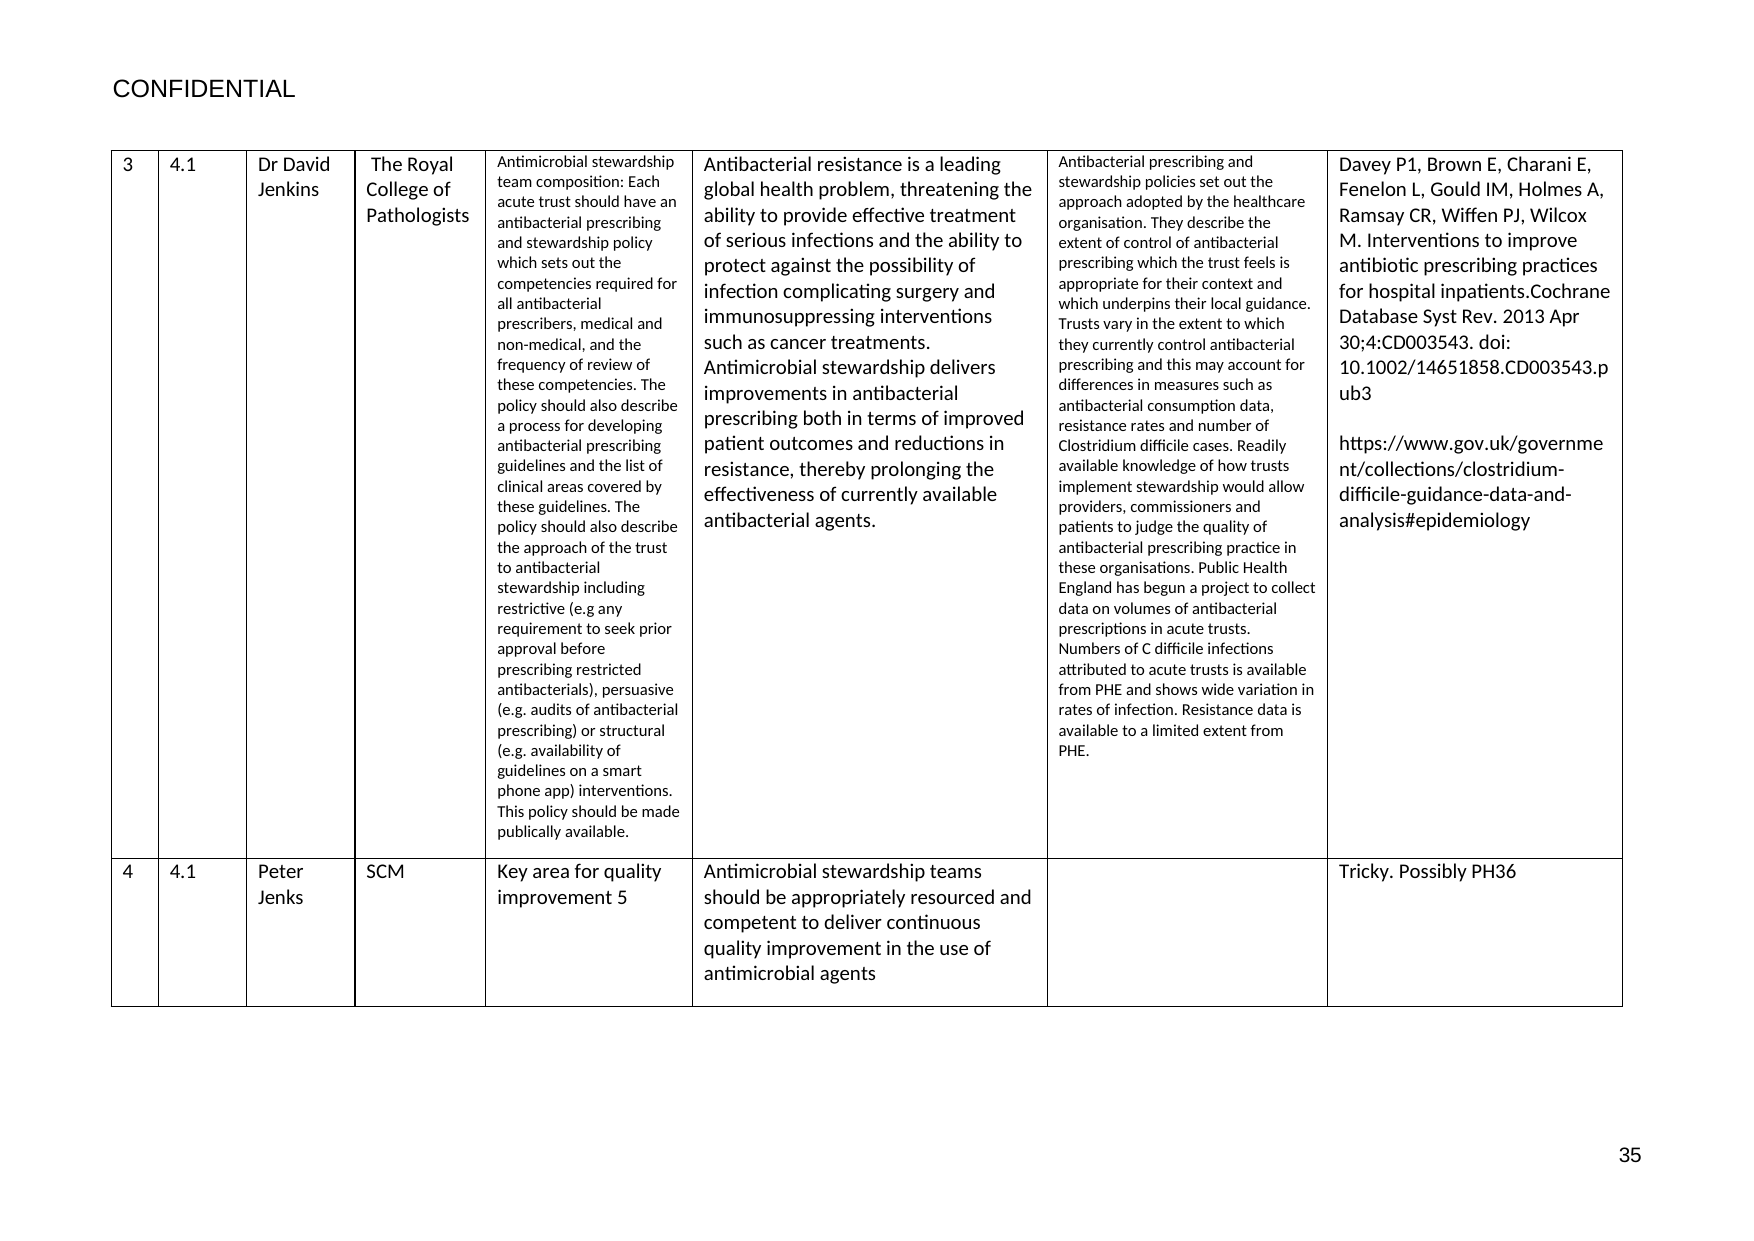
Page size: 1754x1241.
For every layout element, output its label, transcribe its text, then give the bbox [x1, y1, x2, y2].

table_cell SCM [356, 859, 485, 1006]
table_cell Antimicrobial stewardship teams should be appropriately resourced and competent to deliver continuous quality improvement in the use of antimicrobial agents [693, 859, 1047, 1006]
table_cell Antibacterial resistance is a leading global health problem, threatening the ability to provide effective treatment of serious infections and the ability to protect against the possibility of infection complicating surgery and immunosuppressing interventions such as cancer treatments. Antimicrobial stewardship delivers improvements in antibacterial prescribing both in terms of improved patient outcomes and reductions in resistance, thereby prolonging the effectiveness of currently available antibacterial agents. [693, 151, 1047, 858]
table_cell The Royal College of Pathologists [356, 151, 485, 858]
table_cell 4 [112, 859, 158, 1006]
table_cell Peter Jenks [247, 859, 354, 1006]
table_cell Key area for quality improvement 5 [486, 859, 692, 1006]
table_cell 3 [112, 151, 158, 858]
table_cell Tricky. Possibly PH36 [1328, 859, 1622, 1006]
table_cell 4.1 [159, 151, 246, 858]
table_cell Antibacterial prescribing and stewardship policies set out the approach adopted by the healthcare organisation. They describe the extent of control of antibacterial prescribing which the trust feels is appropriate for their context and which underpins their local guidance. Trusts vary in the extent to which they currently control antibacterial prescribing and this may account for differences in measures such as antibacterial consumption data, resistance rates and number of Clostridium difficile cases. Readily available knowledge of how trusts implement stewardship would allow providers, commissioners and patients to judge the quality of antibacterial prescribing practice in these organisations. Public Health England has begun a project to collect data on volumes of antibacterial prescriptions in acute trusts. Numbers of C difficile infections attributed to acute trusts is available from PHE and shows wide variation in rates of infection. Resistance data is available to a limited extent from PHE. [1048, 151, 1327, 858]
table_cell Davey P1, Brown E, Charani E, Fenelon L, Gould IM, Holmes A, Ramsay CR, Wiffen PJ, Wilcox M. Interventions to improve antibiotic prescribing practices for hospital inpatients.Cochrane Database Syst Rev. 2013 Apr 30;4:CD003543. doi: 10.1002/14651858.CD003543.pub3 https://www.gov.uk/government/collections/clostridium-difficile-guidance-data-and-analysis#epidemiology [1328, 151, 1622, 858]
table_cell 4.1 [159, 859, 246, 1006]
table_cell [1048, 859, 1327, 1006]
table_cell Antimicrobial stewardship team composition: Each acute trust should have an antibacterial prescribing and stewardship policy which sets out the competencies required for all antibacterial prescribers, medical and non-medical, and the frequency of review of these competencies. The policy should also describe a process for developing antibacterial prescribing guidelines and the list of clinical areas covered by these guidelines. The policy should also describe the approach of the trust to antibacterial stewardship including restrictive (e.g any requirement to seek prior approval before prescribing restricted antibacterials), persuasive (e.g. audits of antibacterial prescribing) or structural (e.g. availability of guidelines on a smart phone app) interventions. This policy should be made publically available. [486, 151, 692, 858]
table_cell Dr David Jenkins [247, 151, 354, 858]
